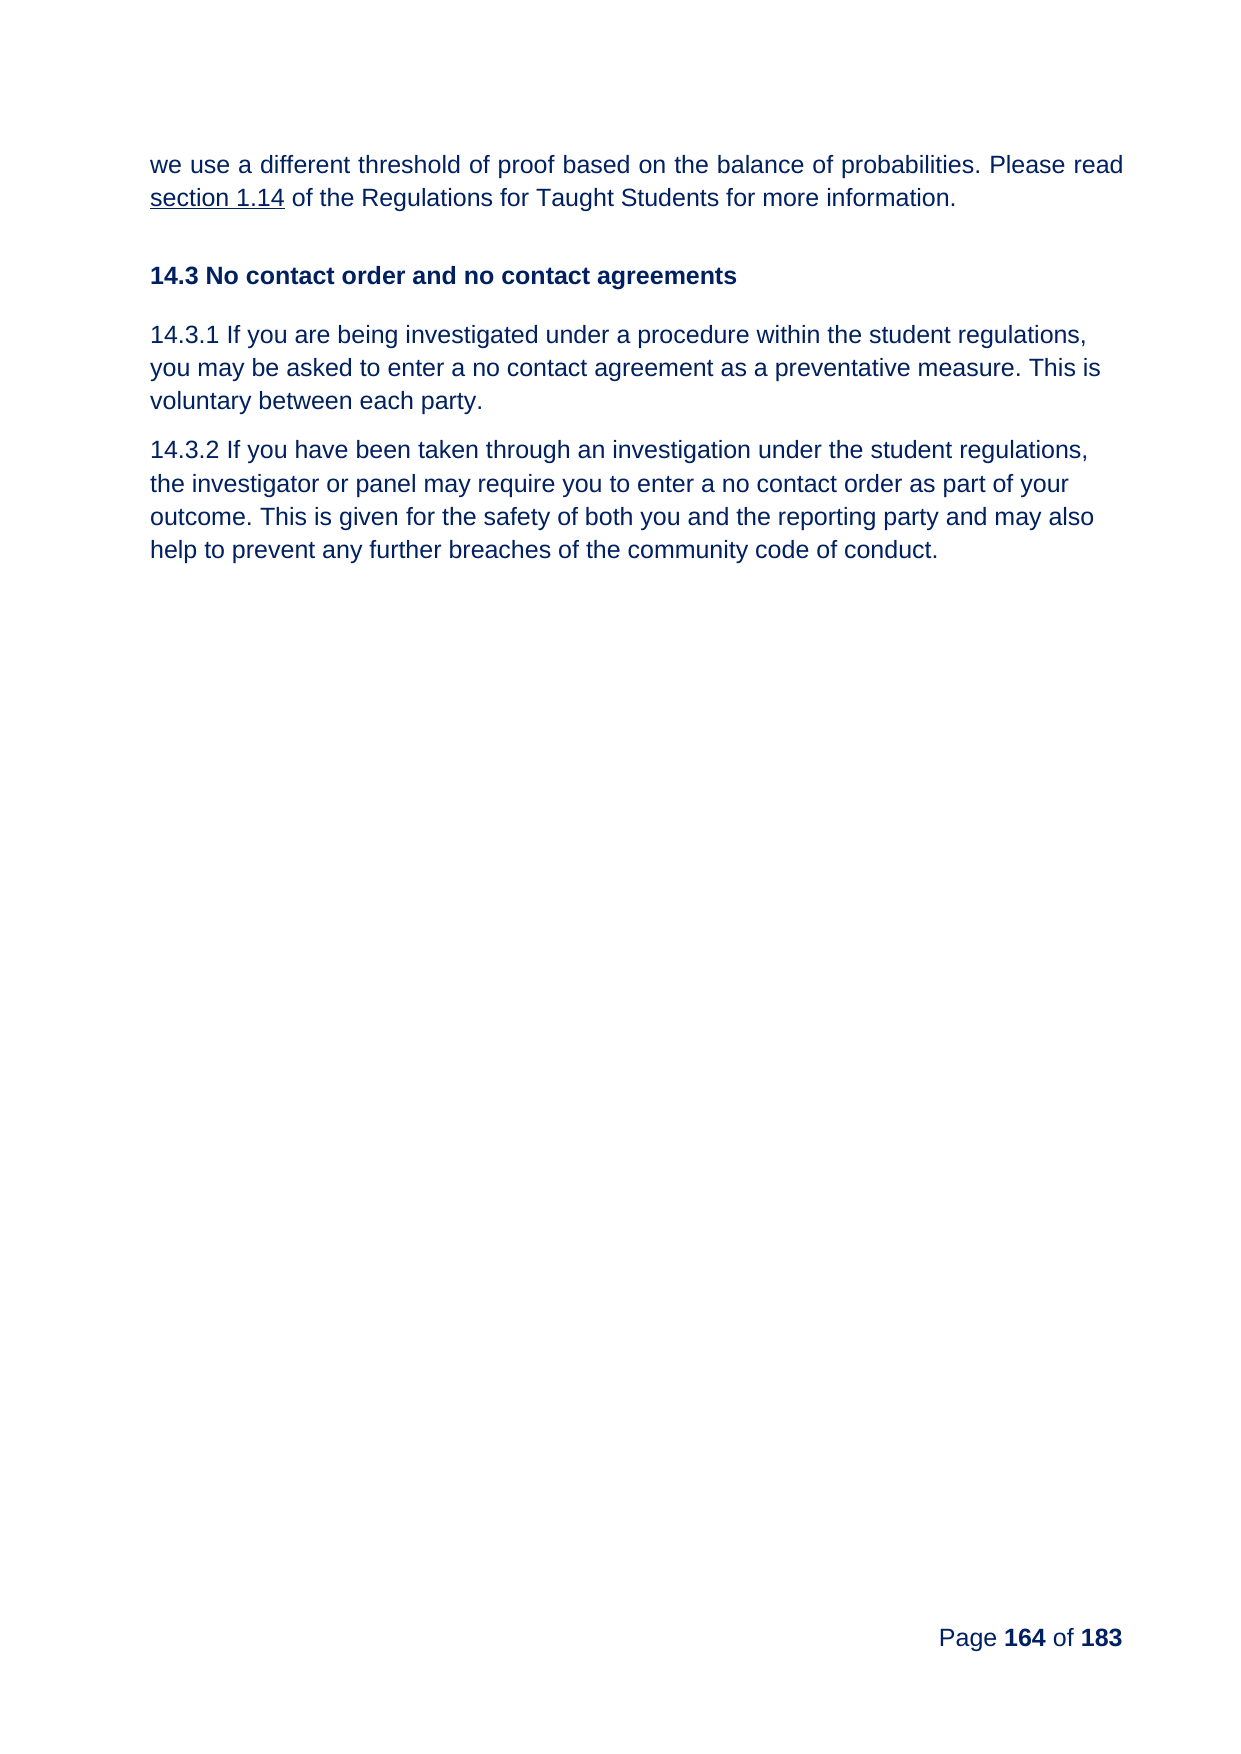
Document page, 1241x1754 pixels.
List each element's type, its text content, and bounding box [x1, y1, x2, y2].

text 14.3.2 If you have been taken through an investigation under the student regulations, the investigator or panel may require you to enter a no contact order as part of your outcome. This is given for the safety of both you and the reporting party and may also help to prevent any further breaches of the community code of conduct. [150, 436, 1122, 563]
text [150, 150, 1126, 212]
subtitle 14.3 No contact order and no contact agreements [150, 261, 1122, 289]
text 14.3.1 If you are being investigated under a procedure within the student regulations, you may be asked to enter a no contact agreement as a preventative measure. This is voluntary between each party. [150, 320, 1122, 414]
